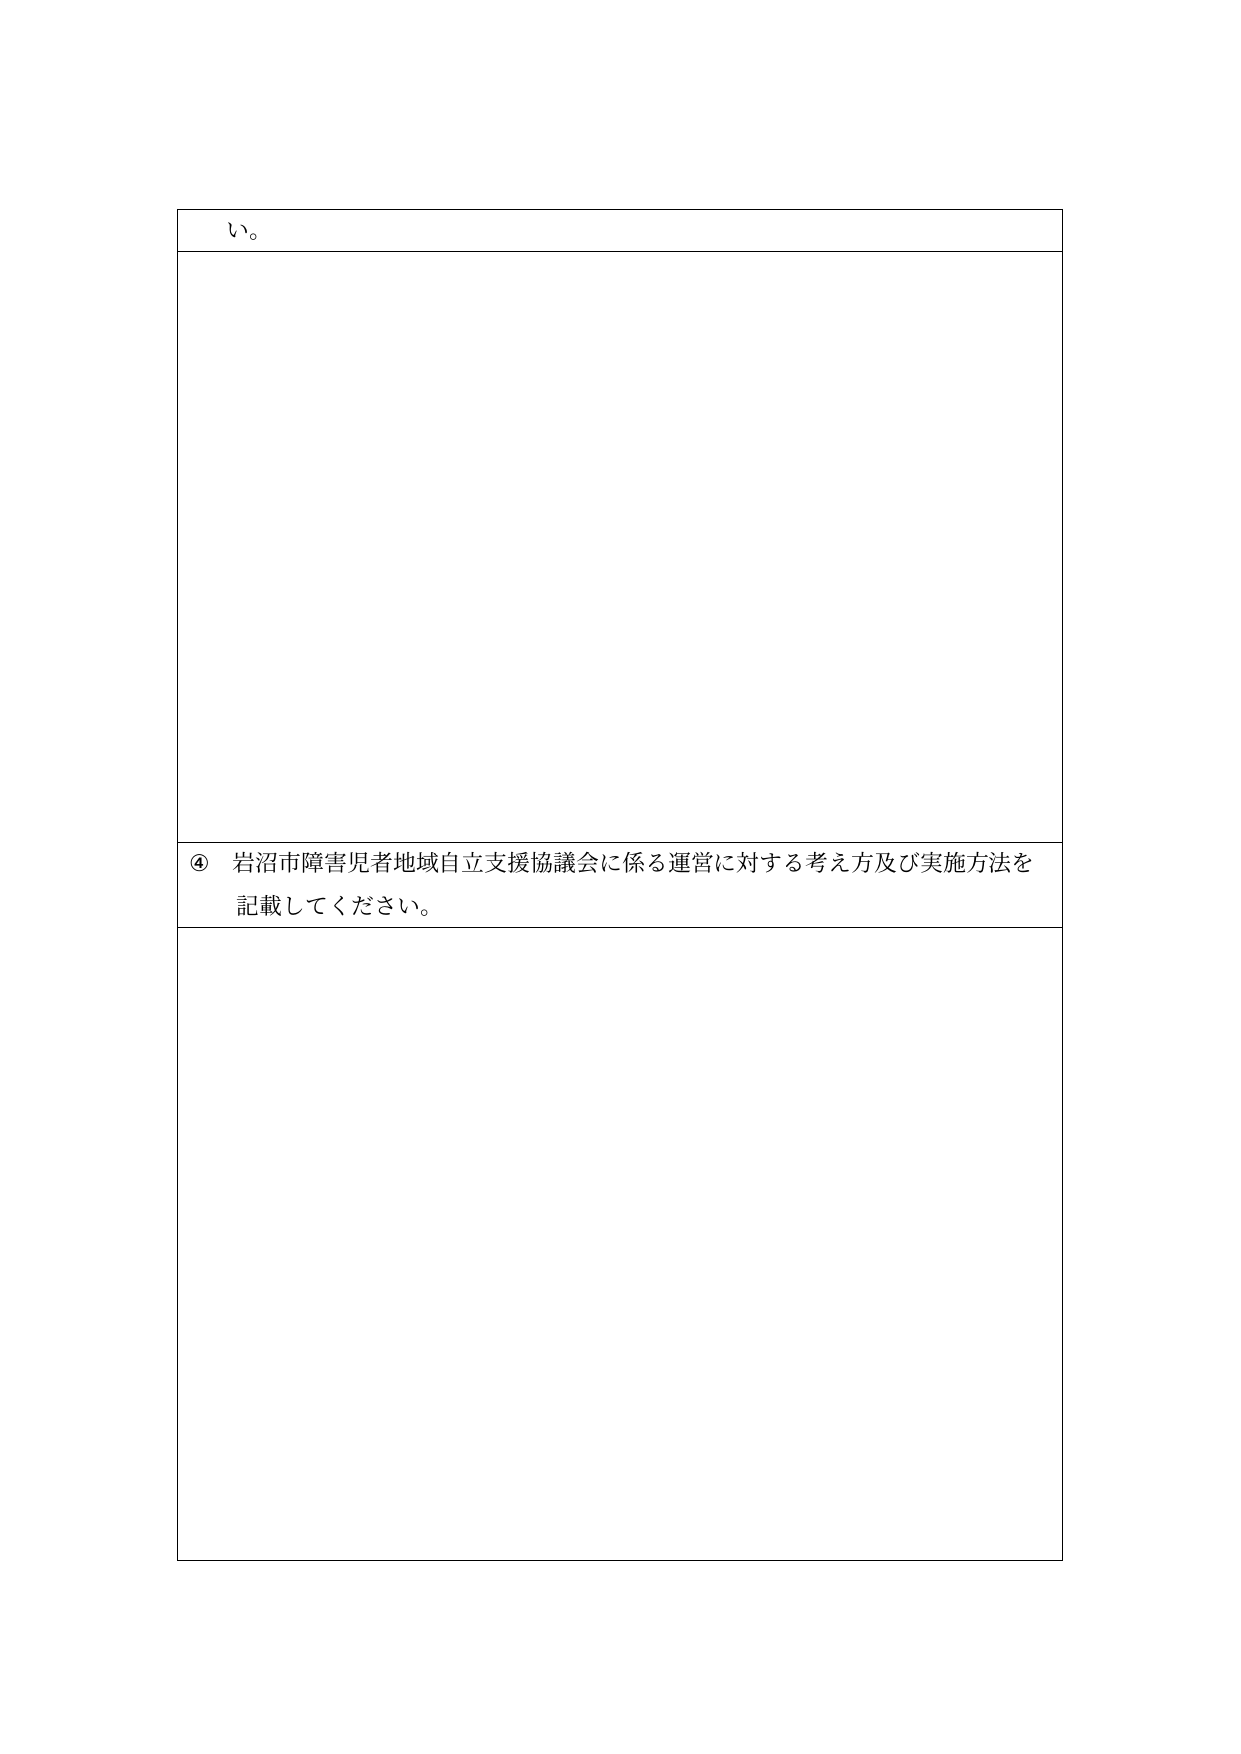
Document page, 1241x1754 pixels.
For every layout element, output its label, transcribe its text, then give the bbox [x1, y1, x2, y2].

table_cell ④ 岩沼市障害児者地域自立支援協議会に係る運営に対する考え方及び実施方法を記載してください。 [178, 843, 1062, 927]
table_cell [178, 210, 1062, 251]
table_cell [178, 928, 1062, 1560]
table_cell [178, 252, 1062, 842]
